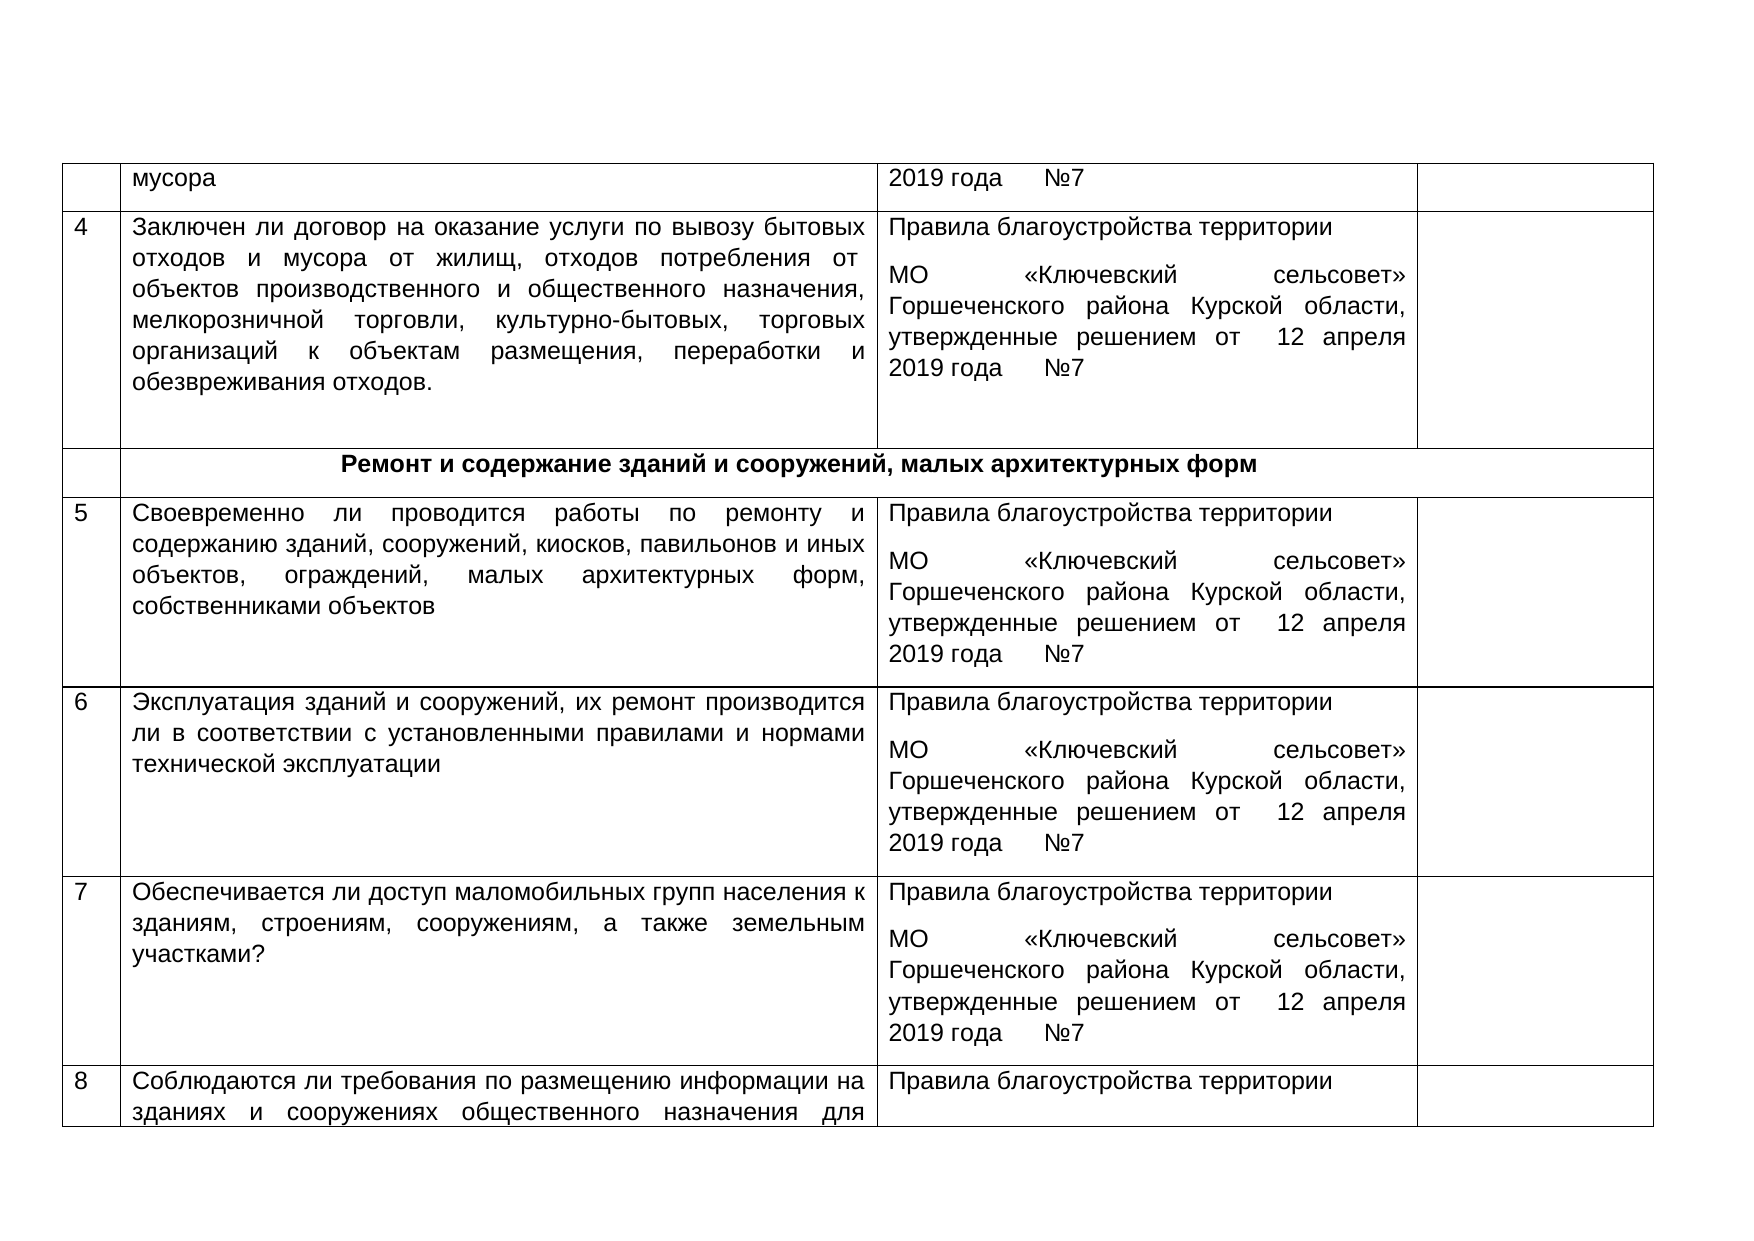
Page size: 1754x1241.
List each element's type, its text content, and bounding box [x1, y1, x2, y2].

table_cell 6 [63, 688, 120, 876]
table_cell [1418, 1066, 1653, 1126]
table_cell 4 [63, 212, 120, 448]
table_cell Эксплуатация зданий и сооружений, их ремонт производится ли в соответствии с установленными правилами и нормами технической эксплуатации [121, 688, 877, 876]
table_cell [878, 164, 1417, 211]
table_cell [1418, 212, 1653, 448]
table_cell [878, 1066, 1417, 1126]
table_cell 8 [63, 1066, 120, 1126]
table_cell [1418, 877, 1653, 1065]
table_cell Обеспечивается ли доступ маломобильных групп населения к зданиям, строениям, сооружениям, а также земельным участками? [121, 877, 877, 1065]
table_cell [1418, 498, 1653, 686]
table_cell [121, 164, 877, 211]
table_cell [121, 1066, 877, 1126]
table_cell Заключен ли договор на оказание услуги по вывозу бытовых отходов и мусора от жилищ, отходов потребления от объектов производственного и общественного назначения, мелкорозничной торговли, культурно-бытовых, торговых организаций к объектам размещения, переработки и обезвреживания отходов. [121, 212, 877, 448]
table_cell [63, 449, 120, 497]
table_cell [1418, 688, 1653, 876]
table_cell 7 [63, 877, 120, 1065]
table_cell 5 [63, 498, 120, 686]
table_cell Ремонт и содержание зданий и сооружений, малых архитектурных форм [121, 449, 1653, 497]
table_cell Своевременно ли проводится работы по ремонту и содержанию зданий, сооружений, киосков, павильонов и иных объектов, ограждений, малых архитектурных форм, собственниками объектов [121, 498, 877, 686]
table_cell [1418, 164, 1653, 211]
table_cell 3 [63, 164, 120, 211]
